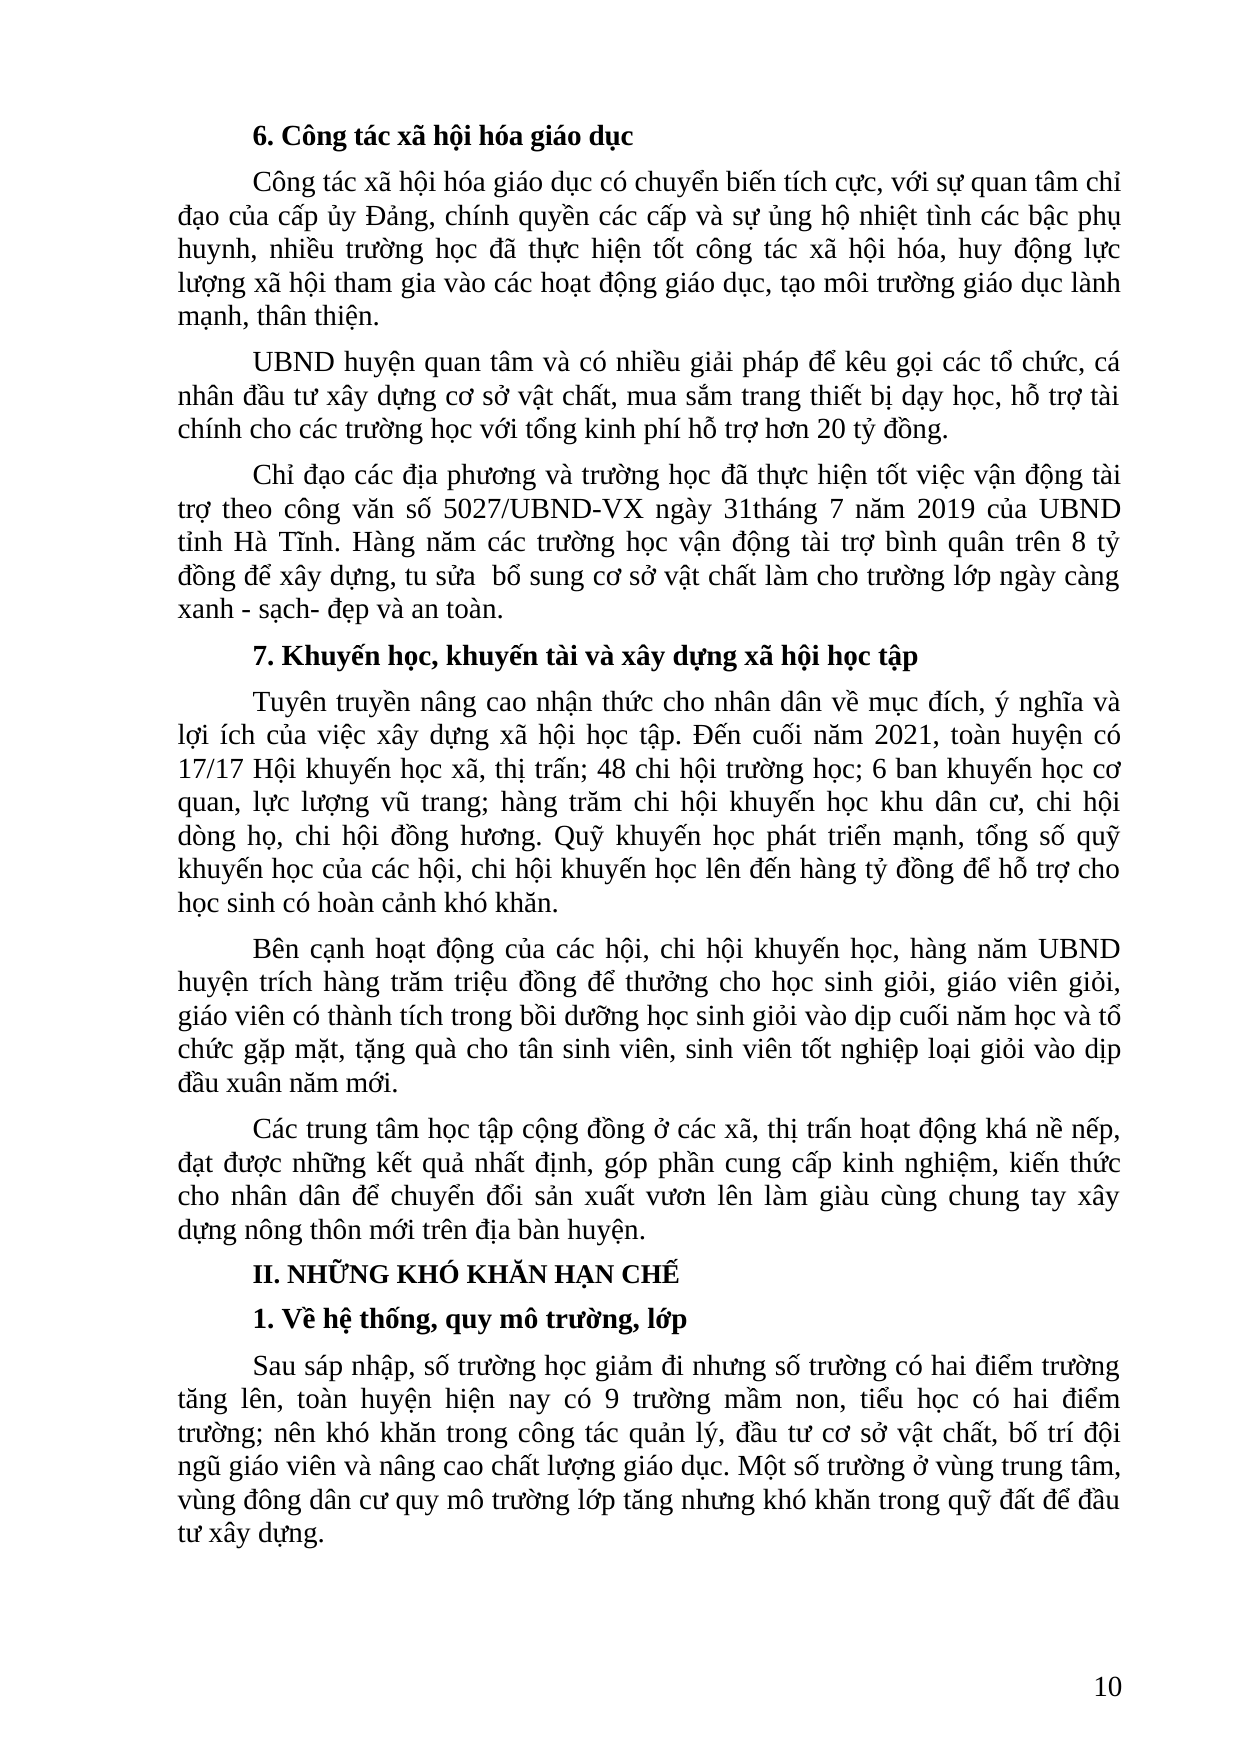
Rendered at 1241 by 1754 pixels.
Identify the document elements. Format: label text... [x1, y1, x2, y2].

text 1. Về hệ thống, quy mô trường, lớp [177, 1302, 1122, 1335]
text UBND huyện quan tâm và có nhiều giải pháp để kêu gọi các tổ chức, cá nhân đầu tư xây dựng cơ sở vật chất, mua sắm trang thiết bị dạy học, hỗ trợ tài chính cho các trường học với tổng kinh phí hỗ trợ hơn 20 tỷ đồng. [177, 344, 1122, 445]
text 6. Công tác xã hội hóa giáo dục [177, 118, 1122, 152]
text II. NHỮNG KHÓ KHĂN HẠN CHẾ [177, 1258, 1122, 1289]
text Tuyên truyền nâng cao nhận thức cho nhân dân về mục đích, ý nghĩa và lợi ích của việc xây dựng xã hội học tập. Đến cuối năm 2021, toàn huyện có 17/17 Hội khuyến học xã, thị trấn; 48 chi hội trường học; 6 ban khuyến học cơ quan, lực lượng vũ trang; hàng trăm chi hội khuyến học khu dân cư, chi hội dòng họ, chi hội đồng hương. Quỹ khuyến học phát triển mạnh, tổng số quỹ khuyến học của các hội, chi hội khuyến học lên đến hàng tỷ đồng để hỗ trợ cho học sinh có hoàn cảnh khó khăn. [177, 684, 1122, 918]
text Bên cạnh hoạt động của các hội, chi hội khuyến học, hàng năm UBND huyện trích hàng trăm triệu đồng để thưởng cho học sinh giỏi, giáo viên giỏi, giáo viên có thành tích trong bồi dưỡng học sinh giỏi vào dịp cuối năm học và tổ chức gặp mặt, tặng quà cho tân sinh viên, sinh viên tốt nghiệp loại giỏi vào dịp đầu xuân năm mới. [177, 931, 1122, 1099]
text Các trung tâm học tập cộng đồng ở các xã, thị trấn hoạt động khá nề nếp, đạt được những kết quả nhất định, góp phần cung cấp kinh nghiệm, kiến thức cho nhân dân để chuyển đổi sản xuất vươn lên làm giàu cùng chung tay xây dựng nông thôn mới trên địa bàn huyện. [177, 1111, 1122, 1245]
text Công tác xã hội hóa giáo dục có chuyển biến tích cực, với sự quan tâm chỉ đạo của cấp ủy Đảng, chính quyền các cấp và sự ủng hộ nhiệt tình các bậc phụ huynh, nhiều trường học đã thực hiện tốt công tác xã hội hóa, huy động lực lượng xã hội tham gia vào các hoạt động giáo dục, tạo môi trường giáo dục lành mạnh, thân thiện. [177, 164, 1122, 332]
text Sau sáp nhập, số trường học giảm đi nhưng số trường có hai điểm trường tăng lên, toàn huyện hiện nay có 9 trường mầm non, tiểu học có hai điểm trường; nên khó khăn trong công tác quản lý, đầu tư cơ sở vật chất, bố trí đội ngũ giáo viên và nâng cao chất lượng giáo dục. Một số trường ở vùng trung tâm, vùng đông dân cư quy mô trường lớp tăng nhưng khó khăn trong quỹ đất để đầu tư xây dựng. [177, 1348, 1122, 1549]
text 7. Khuyến học, khuyến tài và xây dựng xã hội học tập [177, 638, 1122, 671]
text Chỉ đạo các địa phương và trường học đã thực hiện tốt việc vận động tài trợ theo công văn số 5027/UBND-VX ngày 31tháng 7 năm 2019 của UBND tỉnh Hà Tĩnh. Hàng năm các trường học vận động tài trợ bình quân trên 8 tỷ đồng để xây dựng, tu sửa bổ sung cơ sở vật chất làm cho trường lớp ngày càng xanh - sạch- đẹp và an toàn. [177, 457, 1122, 625]
